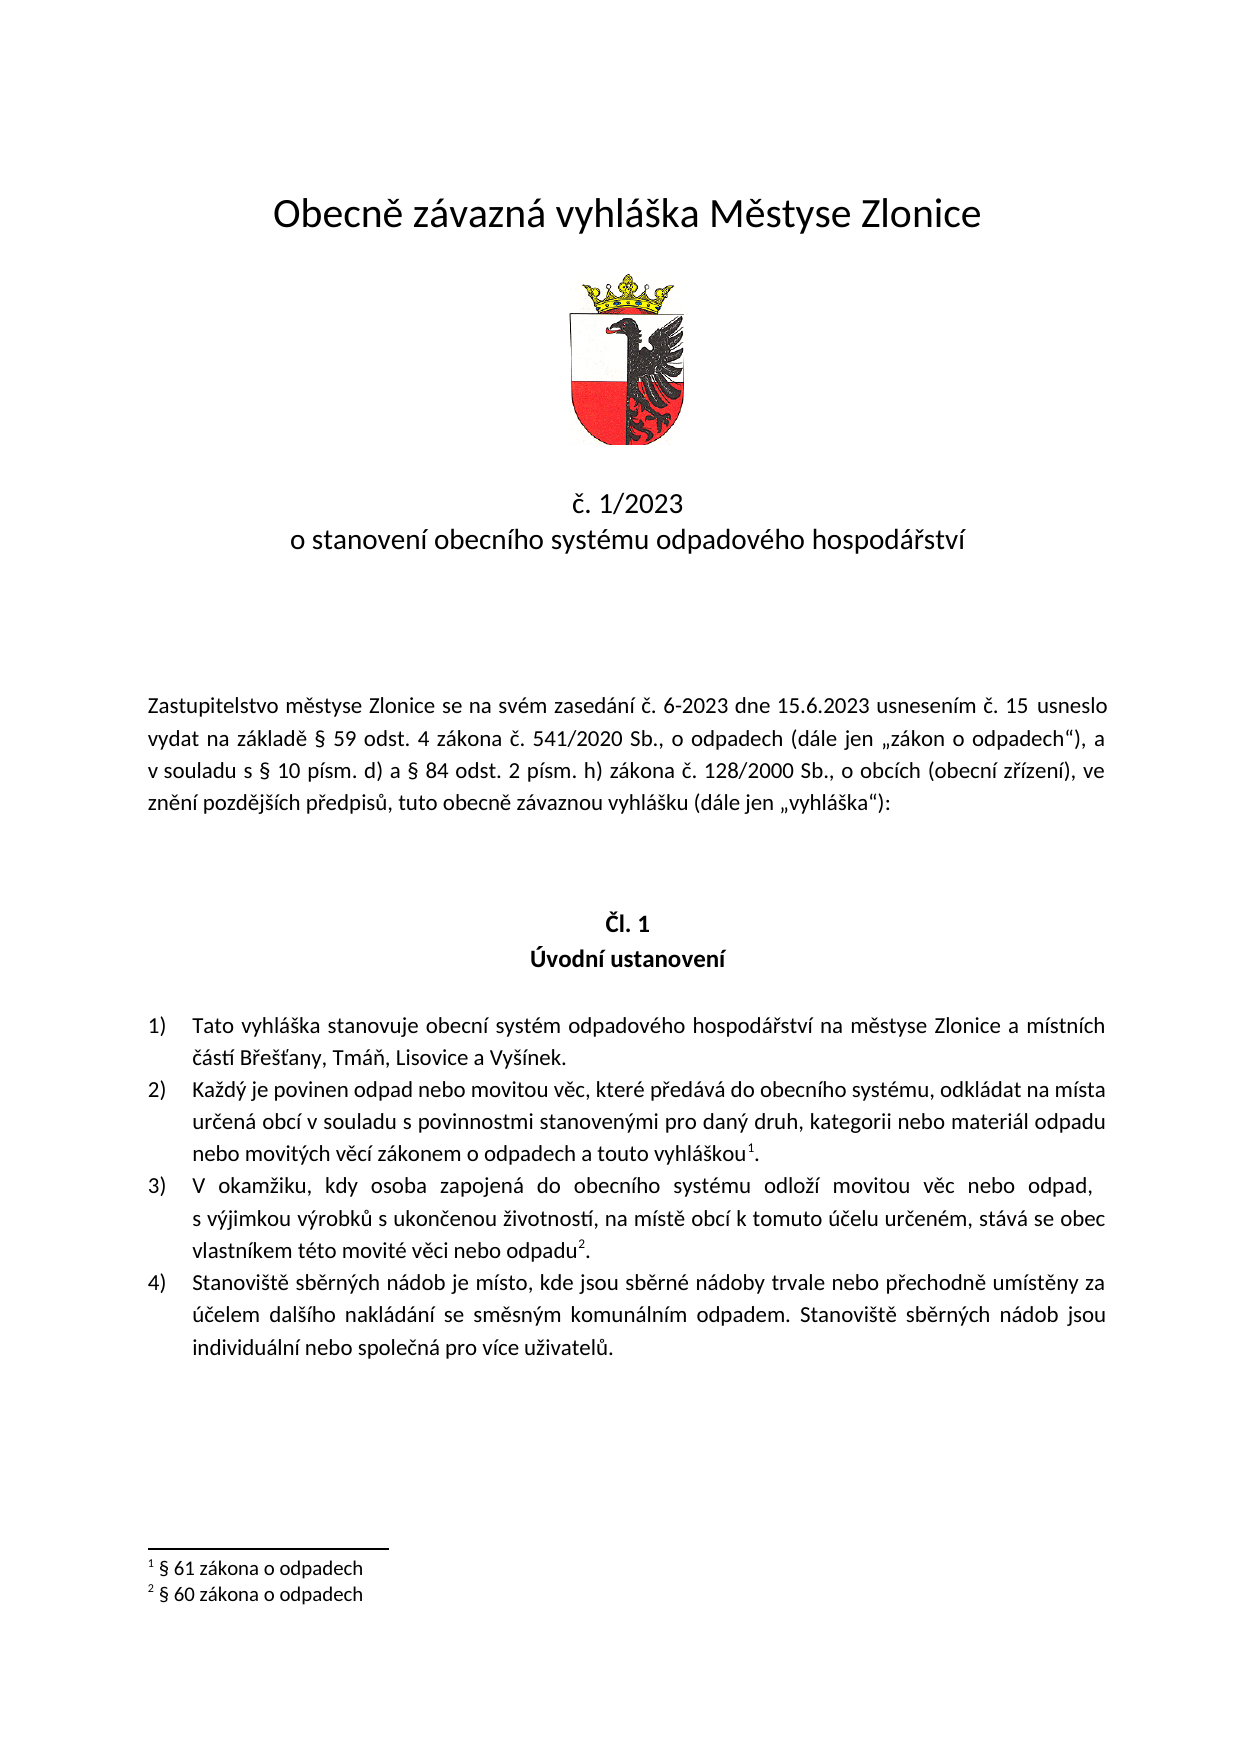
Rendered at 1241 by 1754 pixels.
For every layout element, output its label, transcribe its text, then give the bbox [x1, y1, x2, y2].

list V okamžiku, kdy osoba zapojená do obecního systému odloží movitou věc nebo odpad, s výjimkou výrobků s ukončenou životností, na místě obcí k tomuto účelu určeném, stává se obec vlastníkem této movité věci nebo odpadu. [148, 1172, 1107, 1264]
list Tato vyhláška stanovuje obecní systém odpadového hospodářství na městyse Zlonice a místních částí Břešťany, Tmáň, Lisovice a Vyšínek. [148, 1011, 1107, 1071]
picture [568, 273, 684, 445]
subtitle Úvodní ustanovení [148, 943, 1107, 973]
subtitle Čl. 1 [148, 908, 1107, 938]
list Stanoviště sběrných nádob je místo, kde jsou sběrné nádoby trvale nebo přechodně umístěny za účelem dalšího nakládání se směsným komunálním odpadem. Stanoviště sběrných nádob jsou individuální nebo společná pro více uživatelů. [148, 1268, 1107, 1361]
text Zastupitelstvo městyse Zlonice se na svém zasedání č. 6-2023 dne 15.6.2023 usnesením č. 15 usneslo vydat na základě § 59 odst. 4 zákona č. 541/2020 Sb., o odpadech (dále jen „zákon o odpadech“), a v souladu s § 10 písm. d) a § 84 odst. 2 písm. h) zákona č. 128/2000 Sb., o obcích (obecní zřízení), ve znění pozdějších předpisů, tuto obecně závaznou vyhlášku (dále jen „vyhláška“): [148, 691, 1107, 816]
list Každý je povinen odpad nebo movitou věc, které předává do obecního systému, odkládat na místa určená obcí v souladu s povinnostmi stanovenými pro daný druh, kategorii nebo materiál odpadu nebo movitých věcí zákonem o odpadech a touto vyhláškou. [148, 1075, 1107, 1167]
